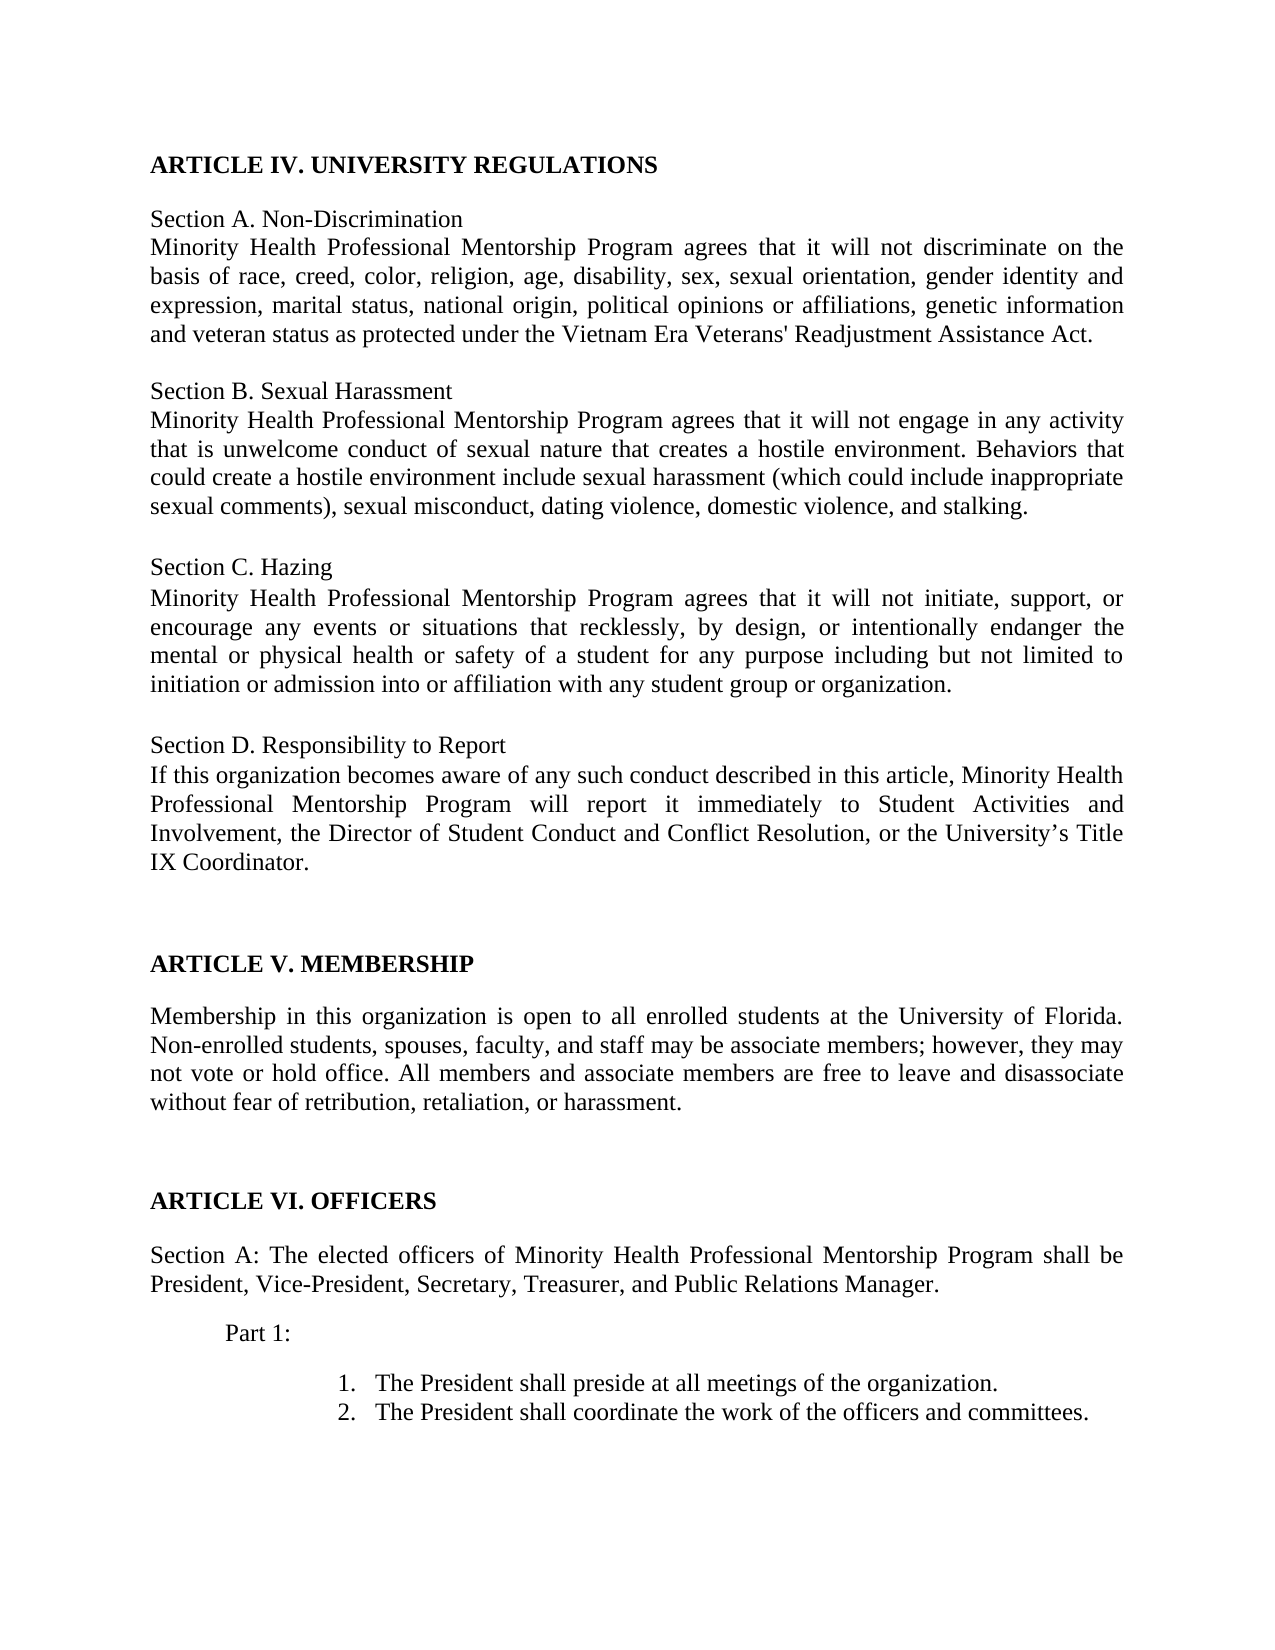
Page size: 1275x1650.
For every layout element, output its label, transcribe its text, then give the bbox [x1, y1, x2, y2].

text Section D. Responsibility to Report [150, 727, 1125, 761]
text Section C. Hazing [150, 549, 1125, 583]
text Minority Health Professional Mentorship Program agrees that it will not discriminate on the basis of race, creed, color, religion, age, disability, sex, sexual orientation, gender identity and expression, marital status, national origin, political opinions or affiliations, genetic information and veteran status as protected under the Vietnam Era Veterans' Readjustment Assistance Act. [150, 232, 1125, 347]
text ARTICLE VI. OFFICERS [150, 1186, 1125, 1215]
text If this organization becomes aware of any such conduct described in this article, Minority Health Professional Mentorship Program will report it immediately to Student Activities and Involvement, the Director of Student Conduct and Conflict Resolution, or the University’s Title IX Coordinator. [150, 761, 1125, 876]
text Section B. Sexual Harassment [150, 376, 1125, 405]
text ARTICLE V. MEMBERSHIP [150, 946, 1125, 980]
text ARTICLE IV. UNIVERSITY REGULATIONS [150, 150, 1125, 179]
text Section A: The elected officers of Minority Health Professional Mentorship Program shall be President, Vice-President, Secretary, Treasurer, and Public Relations Manager. [150, 1240, 1125, 1298]
text Membership in this organization is open to all enrolled students at the University of Florida. Non-enrolled students, spouses, faculty, and staff may be associate members; however, they may not vote or hold office. All members and associate members are free to leave and disassociate without fear of retribution, retaliation, or harassment. [150, 1001, 1125, 1116]
text Part 1: [225, 1318, 1125, 1347]
text Minority Health Professional Mentorship Program agrees that it will not initiate, support, or encourage any events or situations that recklessly, by design, or intentionally endanger the mental or physical health or safety of a student for any purpose including but not limited to initiation or admission into or affiliation with any student group or organization. [150, 583, 1125, 698]
list The President shall preside at all meetings of the organization. [337, 1368, 1125, 1397]
list The President shall coordinate the work of the officers and committees. [337, 1397, 1125, 1426]
text Section A. Non-Discrimination [150, 204, 1125, 232]
text Minority Health Professional Mentorship Program agrees that it will not engage in any activity that is unwelcome conduct of sexual nature that creates a hostile environment. Behaviors that could create a hostile environment include sexual harassment (which could include inappropriate sexual comments), sexual misconduct, dating violence, domestic violence, and stalking. [150, 405, 1125, 520]
